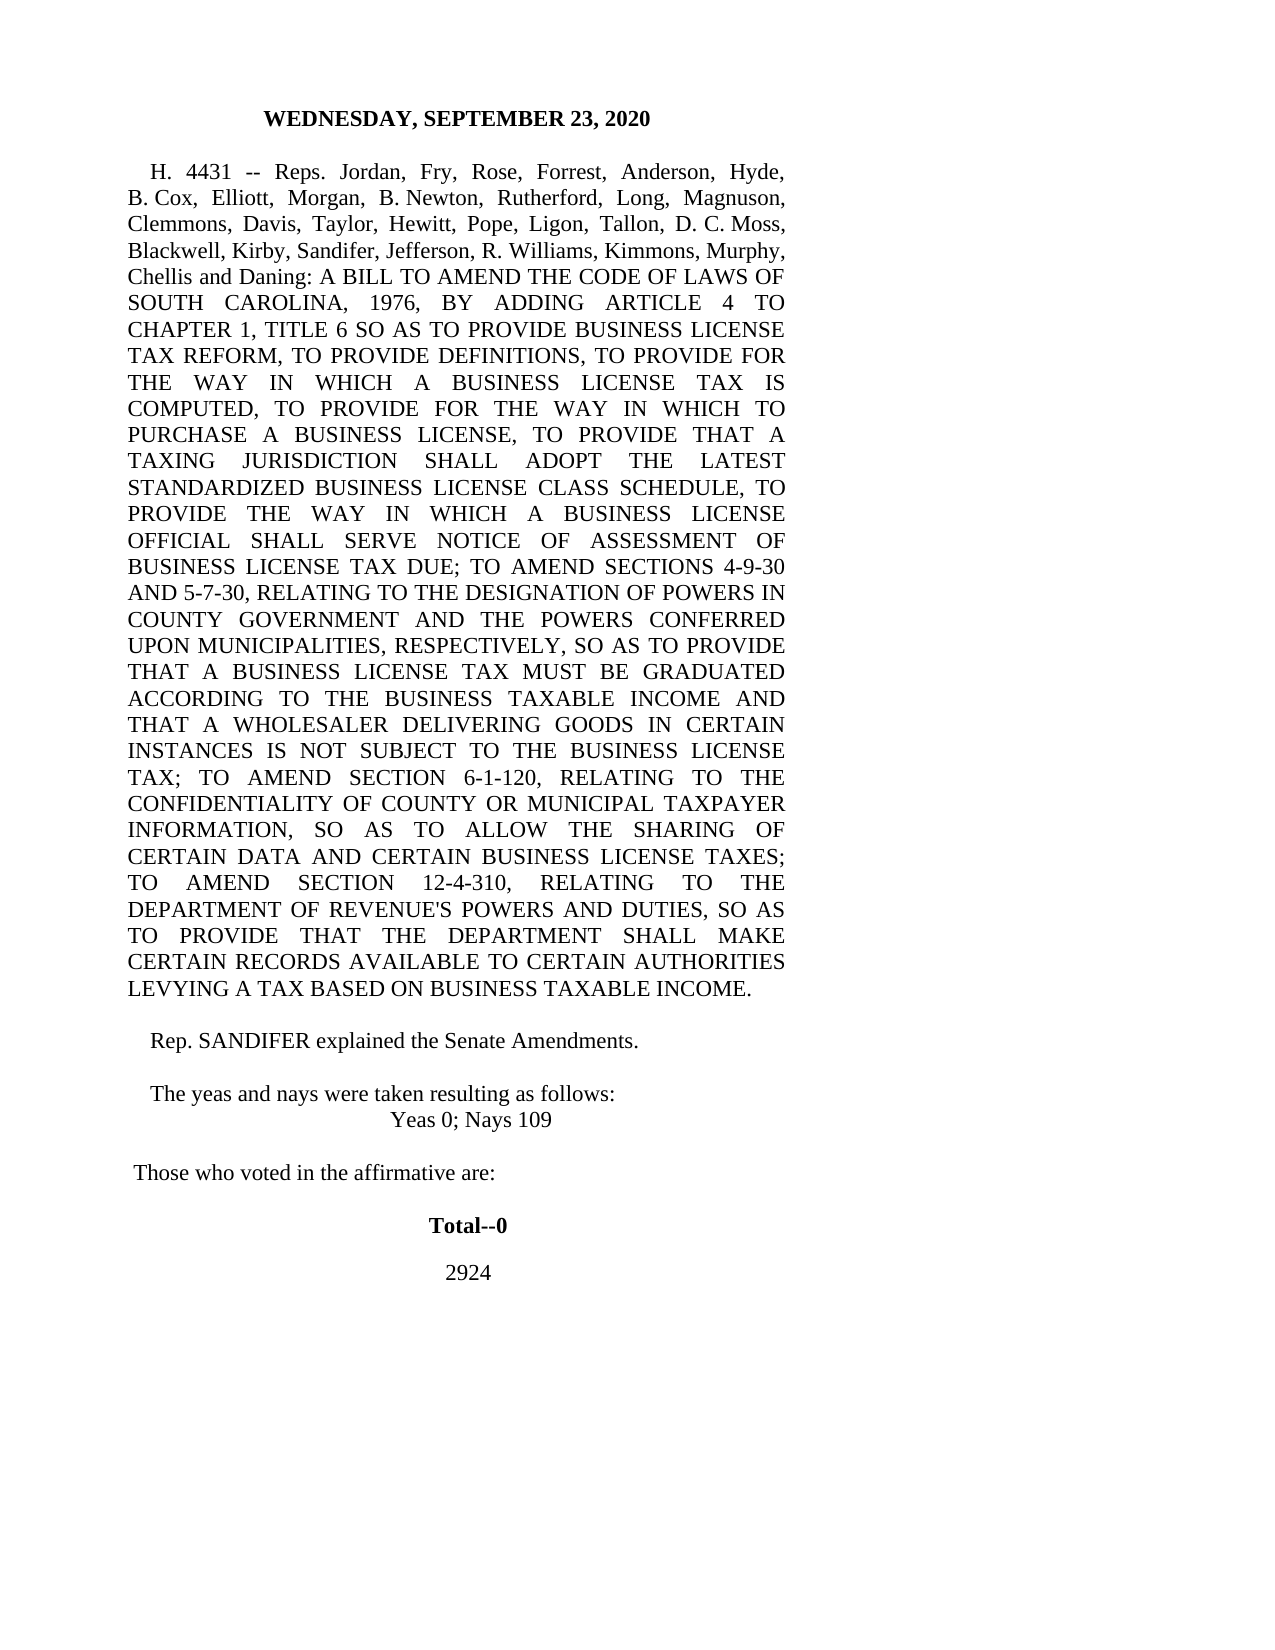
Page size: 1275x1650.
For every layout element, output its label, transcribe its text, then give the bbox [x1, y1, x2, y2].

text Those who voted in the affirmative are: [127, 1159, 786, 1186]
text Total--0 [127, 1212, 786, 1238]
text Rep. SANDIFER explained the Senate Amendments. [127, 1027, 786, 1054]
text The yeas and nays were taken resulting as follows: [127, 1080, 786, 1106]
text Yeas 0; Nays 109 [127, 1106, 786, 1133]
text H. 4431 -- Reps. Jordan, Fry, Rose, Forrest, Anderson, Hyde, B. Cox, Elliott, Morgan, B. Newton, Rutherford, Long, Magnuson, Clemmons, Davis, Taylor, Hewitt, Pope, Ligon, Tallon, D. C. Moss, Blackwell, Kirby, Sandifer, Jefferson, R. Williams, Kimmons, Murphy, Chellis and Daning: A BILL TO AMEND THE CODE OF LAWS OF SOUTH CAROLINA, 1976, BY ADDING ARTICLE 4 TO CHAPTER 1, TITLE 6 SO AS TO PROVIDE BUSINESS LICENSE TAX REFORM, TO PROVIDE DEFINITIONS, TO PROVIDE FOR THE WAY IN WHICH A BUSINESS LICENSE TAX IS COMPUTED, TO PROVIDE FOR THE WAY IN WHICH TO PURCHASE A BUSINESS LICENSE, TO PROVIDE THAT A TAXING JURISDICTION SHALL ADOPT THE LATEST STANDARDIZED BUSINESS LICENSE CLASS SCHEDULE, TO PROVIDE THE WAY IN WHICH A BUSINESS LICENSE OFFICIAL SHALL SERVE NOTICE OF ASSESSMENT OF BUSINESS LICENSE TAX DUE; TO AMEND SECTIONS 4-9-30 AND 5-7-30, RELATING TO THE DESIGNATION OF POWERS IN COUNTY GOVERNMENT AND THE POWERS CONFERRED UPON MUNICIPALITIES, RESPECTIVELY, SO AS TO PROVIDE THAT A BUSINESS LICENSE TAX MUST BE GRADUATED ACCORDING TO THE BUSINESS TAXABLE INCOME AND THAT A WHOLESALER DELIVERING GOODS IN CERTAIN INSTANCES IS NOT SUBJECT TO THE BUSINESS LICENSE TAX; TO AMEND SECTION 6-1-120, RELATING TO THE CONFIDENTIALITY OF COUNTY OR MUNICIPAL TAXPAYER INFORMATION, SO AS TO ALLOW THE SHARING OF CERTAIN DATA AND CERTAIN BUSINESS LICENSE TAXES; TO AMEND SECTION 12-4-310, RELATING TO THE DEPARTMENT OF REVENUE'S POWERS AND DUTIES, SO AS TO PROVIDE THAT THE DEPARTMENT SHALL MAKE CERTAIN RECORDS AVAILABLE TO CERTAIN AUTHORITIES LEVYING A TAX BASED ON BUSINESS TAXABLE INCOME. [127, 158, 786, 1001]
